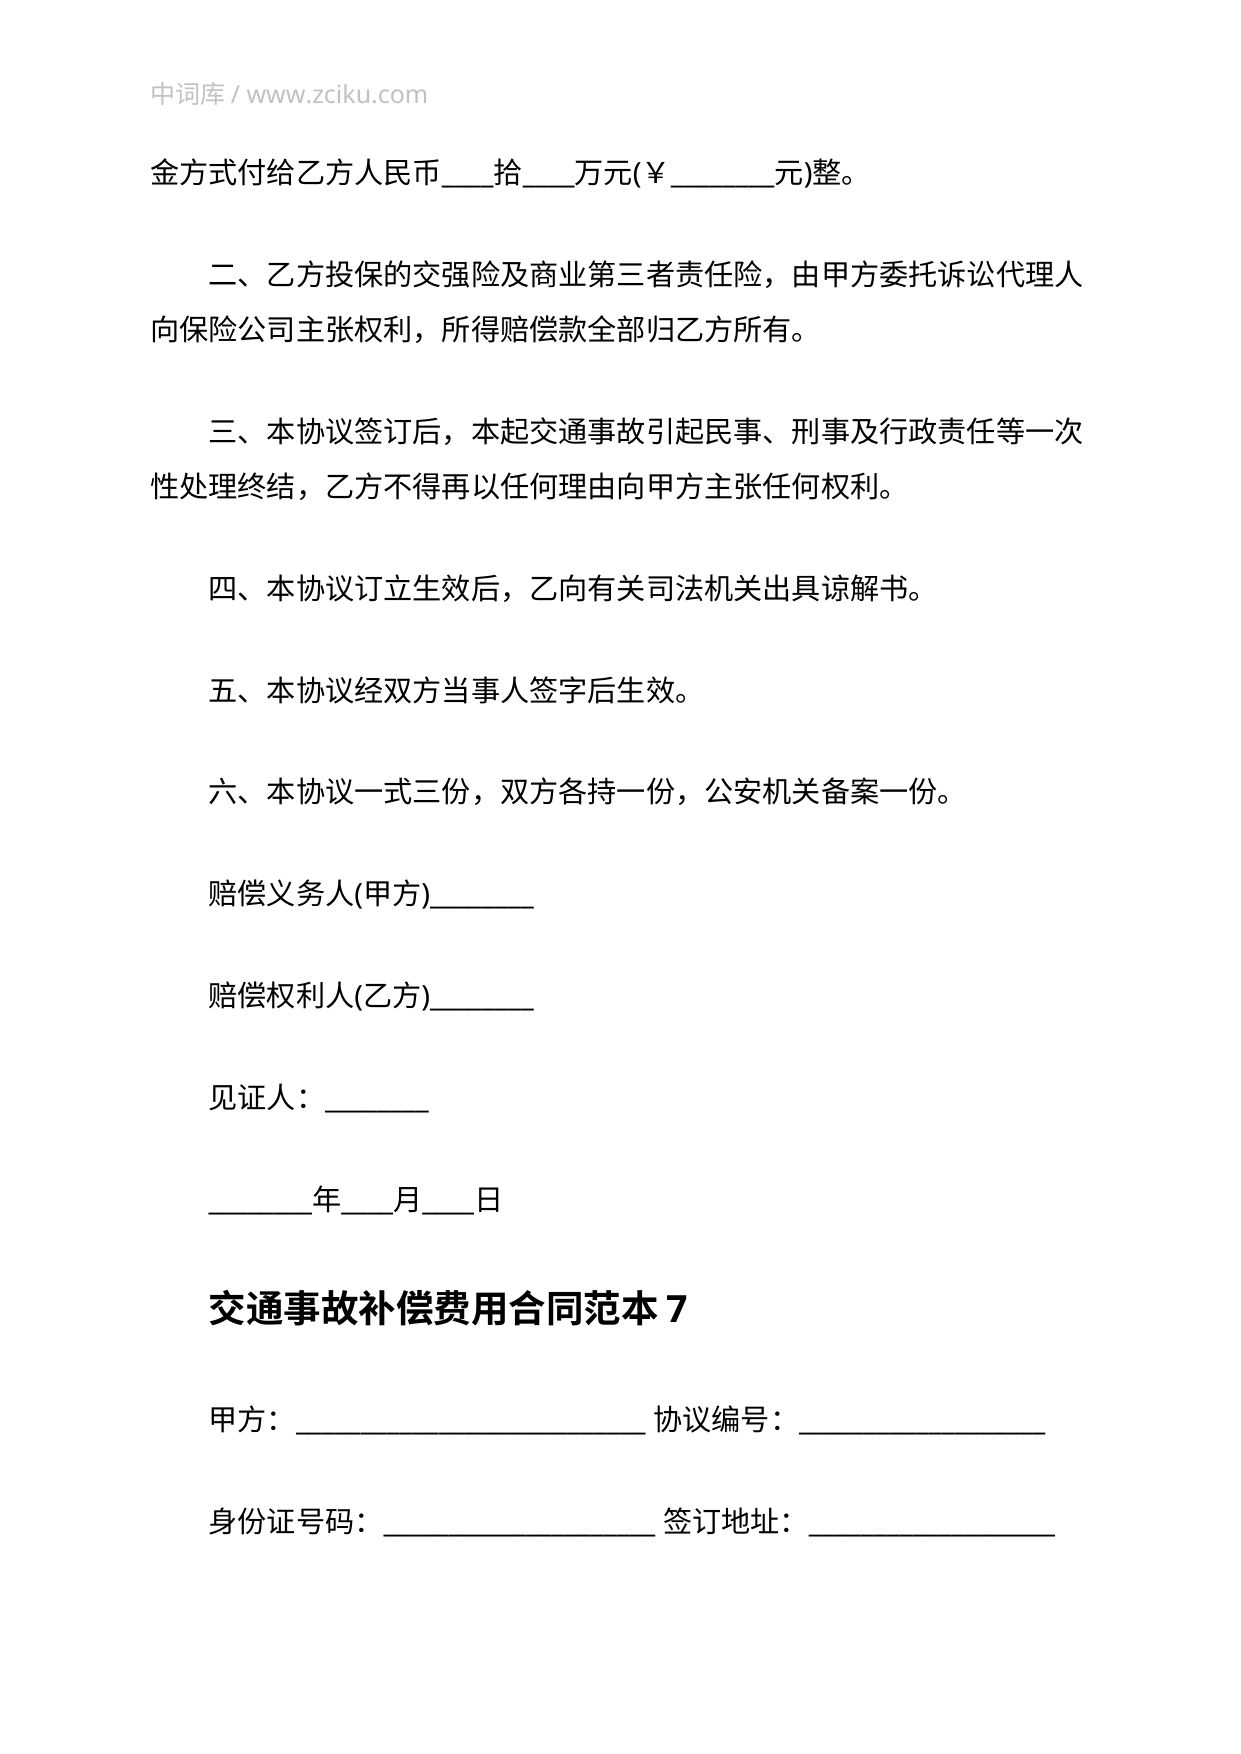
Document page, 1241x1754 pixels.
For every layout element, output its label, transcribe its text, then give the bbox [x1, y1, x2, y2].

text 三、本协议签订后，本起交通事故引起民事、刑事及行政责任等一次性处理终结，乙方不得再以任何理由向甲方主张任何权利。 [150, 409, 1090, 506]
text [150, 150, 1090, 192]
text 五、本协议经双方当事人签字后生效。 [150, 667, 1090, 709]
text 甲方：___________________________ 协议编号：___________________ [150, 1396, 1090, 1438]
text 赔偿权利人(乙方)________ [150, 973, 1090, 1015]
text 二、乙方投保的交强险及商业第三者责任险，由甲方委托诉讼代理人向保险公司主张权利，所得赔偿款全部归乙方所有。 [150, 252, 1090, 349]
text ________年____月____日 [150, 1177, 1090, 1219]
text 交通事故补偿费用合同范本7 [150, 1278, 1090, 1333]
text 四、本协议订立生效后，乙向有关司法机关出具谅解书。 [150, 565, 1090, 608]
text 见证人：________ [150, 1074, 1090, 1117]
text 身份证号码：_____________________ 签订地址：___________________ [150, 1498, 1090, 1541]
text 赔偿义务人(甲方)________ [150, 871, 1090, 913]
text 六、本协议一式三份，双方各持一份，公安机关备案一份。 [150, 769, 1090, 811]
